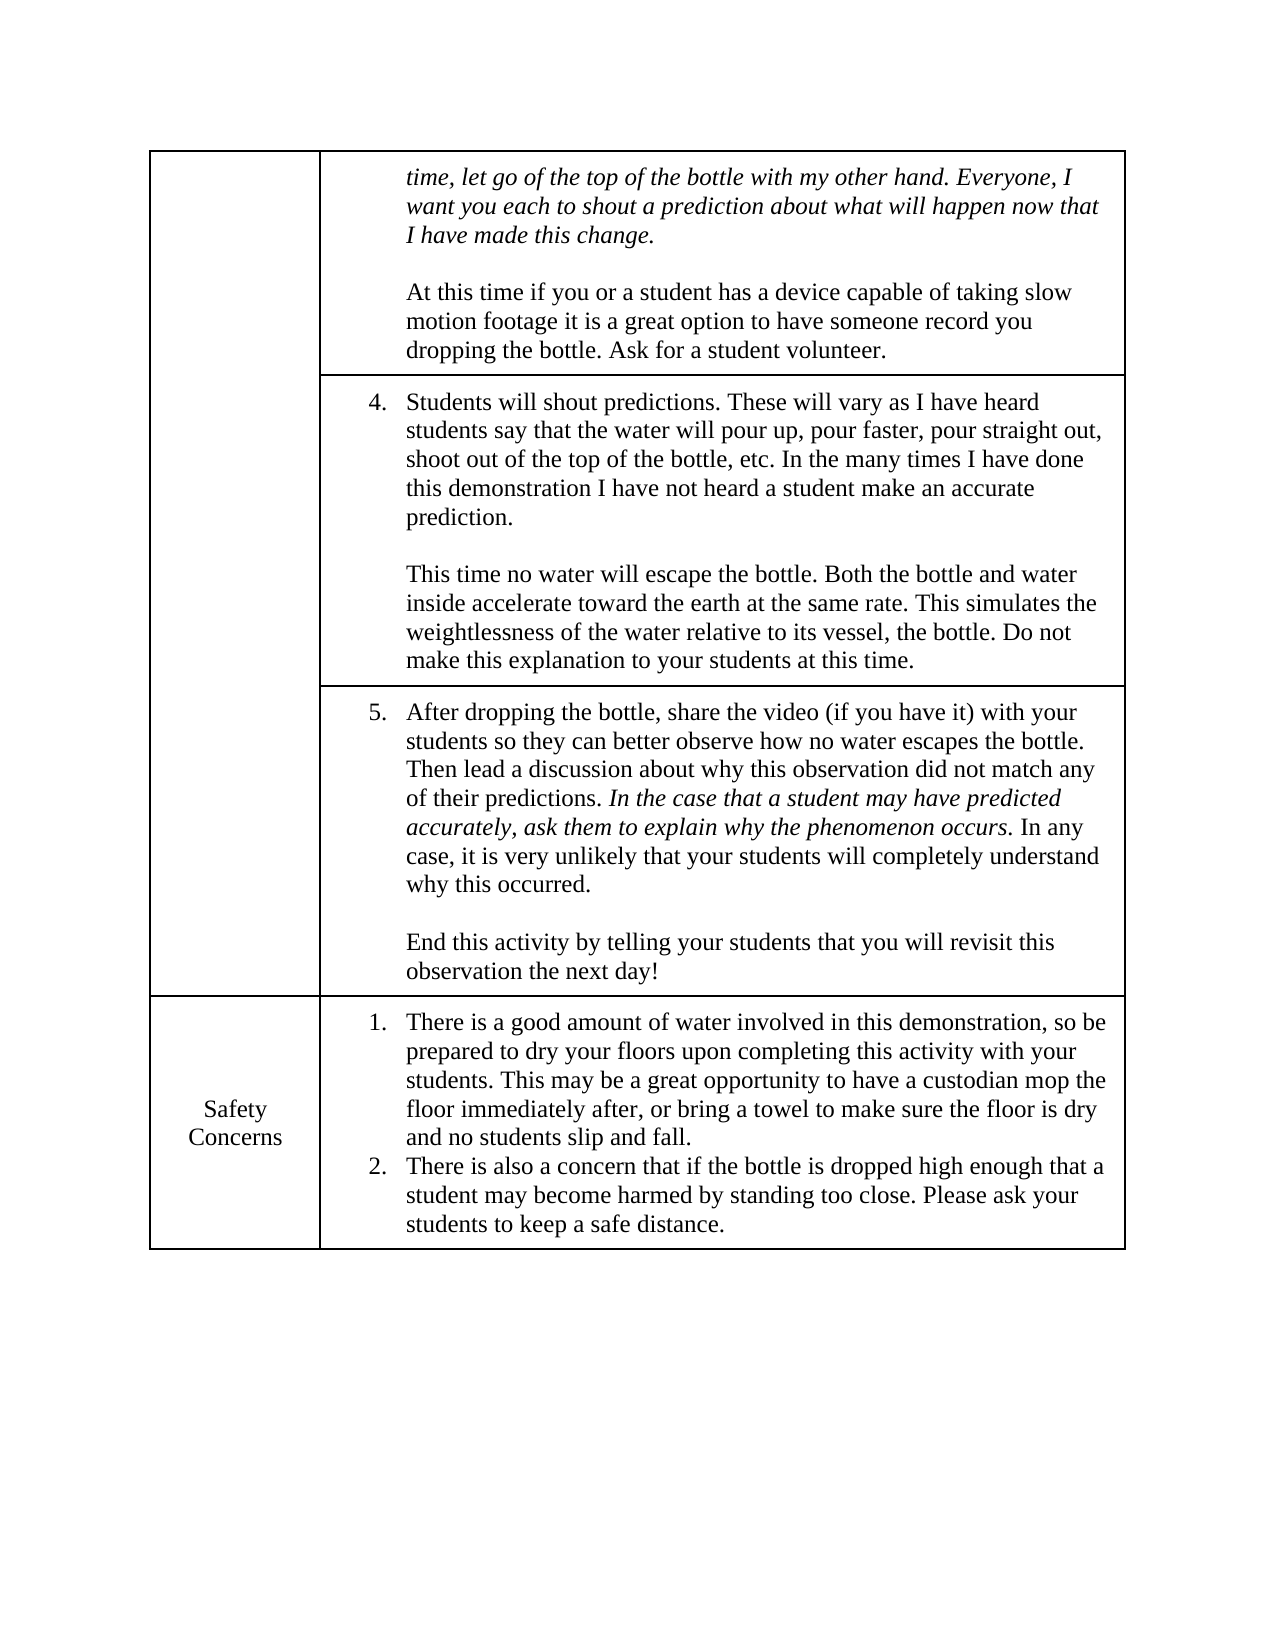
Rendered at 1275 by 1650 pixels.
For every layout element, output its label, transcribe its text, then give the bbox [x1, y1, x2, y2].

table_cell After dropping the bottle, share the video (if you have it) with your students so they can better observe how no water escapes the bottle. Then lead a discussion about why this observation did not match any of their predictions. In the case that a student may have predicted accurately, ask them to explain why the phenomenon occurs. In any case, it is very unlikely that your students will completely understand why this occurred. End this activity by telling your students that you will revisit this observation the next day! [321, 687, 1124, 995]
table_cell Safety Concerns [151, 997, 319, 1248]
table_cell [321, 152, 1124, 374]
table_cell There is a good amount of water involved in this demonstration, so be prepared to dry your floors upon completing this activity with your students. This may be a great opportunity to have a custodian mop the floor immediately after, or bring a towel to make sure the floor is dry and no students slip and fall. There is also a concern that if the bottle is dropped high enough that a student may become harmed by standing too close. Please ask your students to keep a safe distance. [321, 997, 1124, 1248]
table_cell Students will shout predictions. These will vary as I have heard students say that the water will pour up, pour faster, pour straight out, shoot out of the top of the bottle, etc. In the many times I have done this demonstration I have not heard a student make an accurate prediction. This time no water will escape the bottle. Both the bottle and water inside accelerate toward the earth at the same rate. This simulates the weightlessness of the water relative to its vessel, the bottle. Do not make this explanation to your students at this time. [321, 376, 1124, 684]
